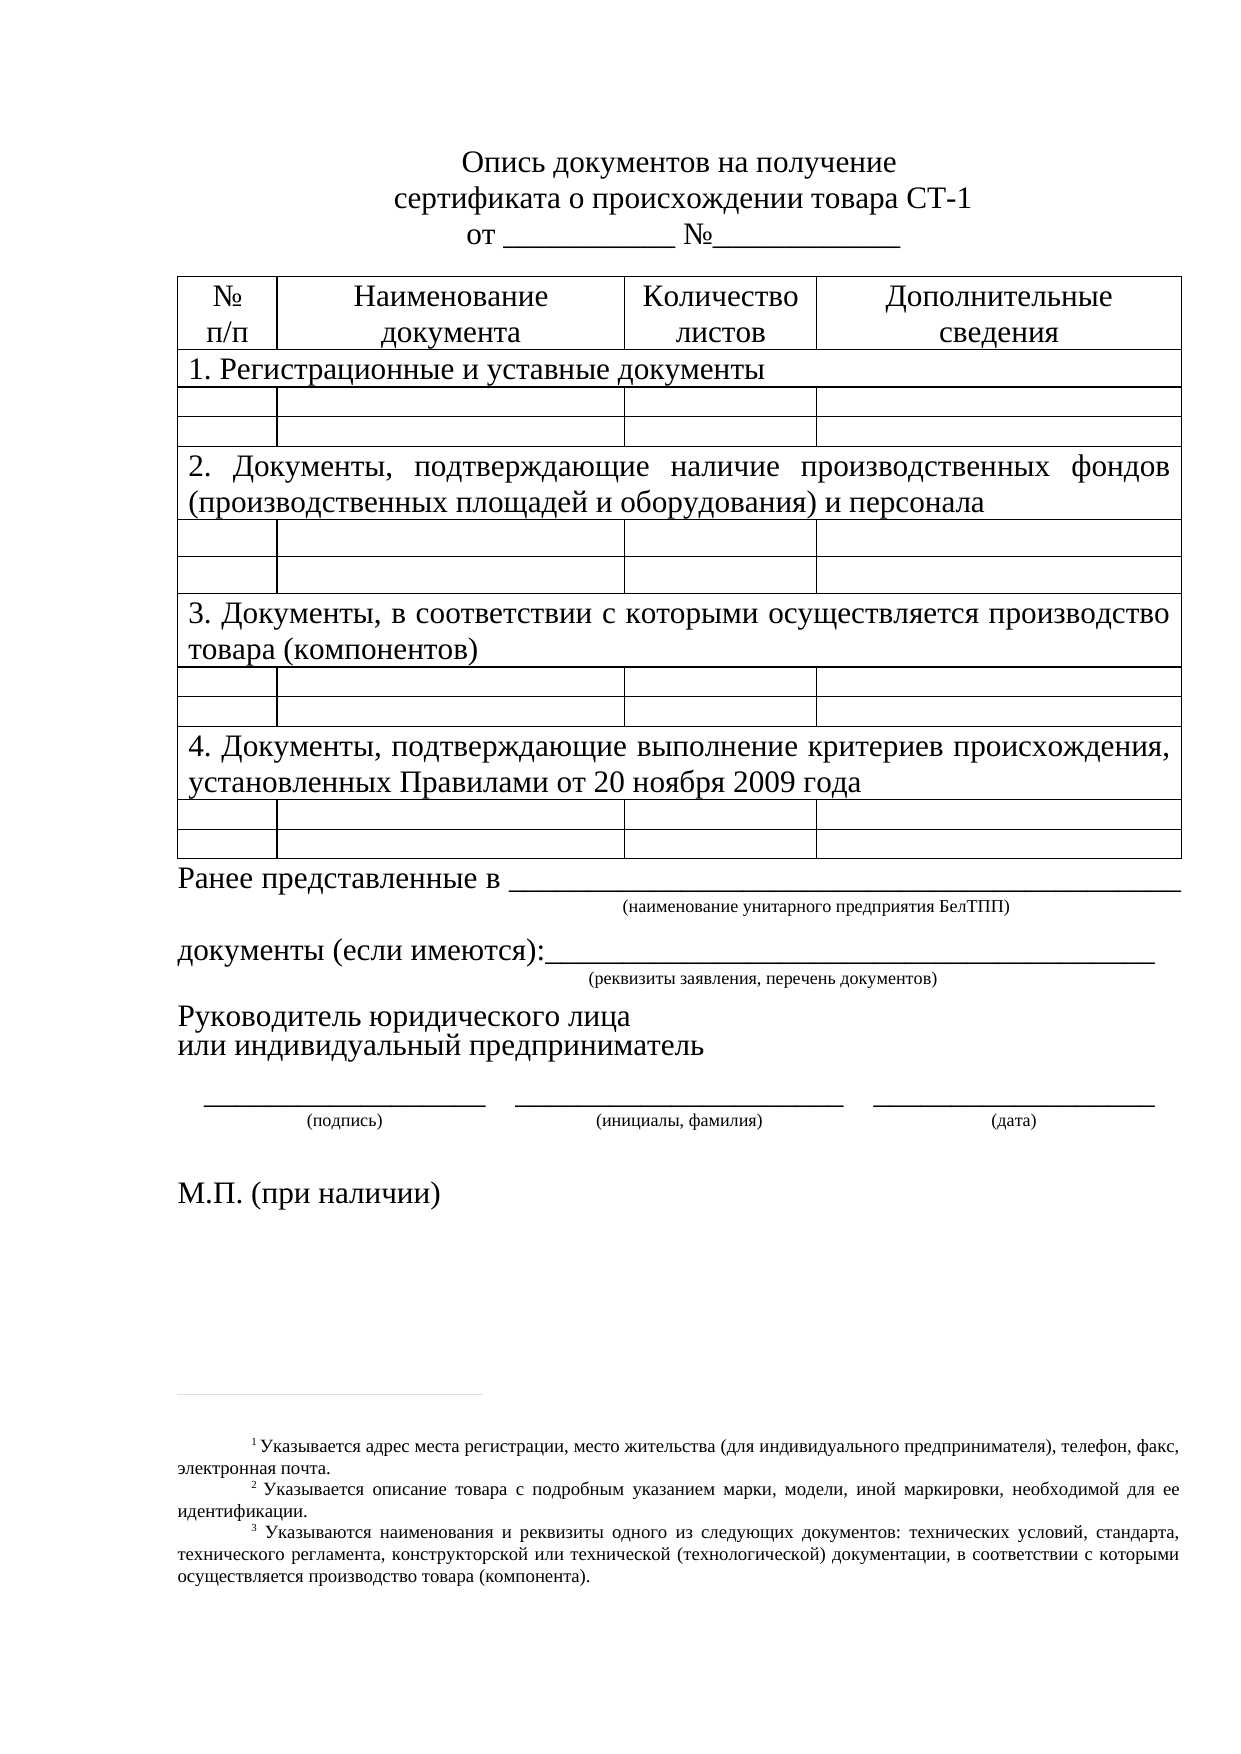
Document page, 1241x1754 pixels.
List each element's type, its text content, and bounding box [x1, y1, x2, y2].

table_cell [178, 520, 276, 556]
table_cell [817, 697, 1181, 726]
table_cell [625, 417, 816, 446]
table_cell 4. Документы, подтверждающие выполнение критериев происхождения, установленных Правилами от 20 ноября 2009 года [178, 727, 1181, 799]
table_cell [817, 388, 1181, 416]
table_cell 2. Документы, подтверждающие наличие производственных фондов (производственных площадей и оборудования) и персонала [178, 447, 1181, 519]
table_cell [178, 557, 276, 593]
table_cell [178, 800, 276, 828]
table_cell [625, 668, 816, 696]
table_cell [278, 557, 624, 593]
text 3 Указываются наименования и реквизиты одного из следующих документов: технических условий, стандарта, технического регламента, конструкторской или технической (технологической) документации, в соответствии с которыми осуществляется производство товара (компонента). [177, 1521, 1181, 1586]
table_cell [278, 417, 624, 446]
table_header Наименование документа [278, 277, 624, 349]
table_cell [178, 697, 276, 726]
table_cell [178, 388, 276, 416]
table_header _____________________ (инициалы, фамилия) [512, 1074, 847, 1151]
table_cell [278, 830, 624, 858]
table_header Дополнительные сведения [817, 277, 1181, 349]
table_cell [178, 830, 276, 858]
table_cell [625, 800, 816, 828]
table_cell [278, 388, 624, 416]
table_cell [278, 520, 624, 556]
text (реквизиты заявления, перечень документов) [177, 967, 1181, 1003]
text 1 Указывается адрес места регистрации, место жительства (для индивидуального предпринимателя), телефон, факс, электронная почта. [177, 1435, 1181, 1478]
table_cell [817, 520, 1181, 556]
text Руководитель юридического лица [177, 1003, 1181, 1032]
text М.П. (при наличии) [177, 1180, 1181, 1209]
table_cell [625, 557, 816, 593]
table_cell [817, 557, 1181, 593]
table_cell [817, 668, 1181, 696]
table_cell 1. Регистрационные и уставные документы [178, 350, 1181, 386]
table_cell [817, 830, 1181, 858]
table_cell [625, 388, 816, 416]
table_cell [278, 697, 624, 726]
text Опись документов на получение сертификата о происхождении товара СТ-1 от ___________ №____________ [177, 143, 1181, 251]
table_cell [625, 697, 816, 726]
table_cell [278, 800, 624, 828]
table_cell [178, 668, 276, 696]
text документы (если имеются):_______________________________________ [177, 931, 1181, 967]
table_header Количество листов [625, 277, 816, 349]
table_header __________________ (подпись) [177, 1074, 512, 1151]
table_cell [625, 830, 816, 858]
table_cell [817, 800, 1181, 828]
table_cell [817, 417, 1181, 446]
table_cell 3. Документы, в соответствии с которыми осуществляется производство товара (компонентов) [178, 594, 1181, 666]
table_cell [278, 668, 624, 696]
table_cell [178, 417, 276, 446]
text Ранее представленные в ___________________________________________ (наименование унитарного предприятия БелТПП) [177, 859, 1181, 931]
table_header __________________ (дата) [847, 1074, 1181, 1151]
text или индивидуальный предприниматель [177, 1032, 1181, 1061]
text 2 Указывается описание товара с подробным указанием марки, модели, иной маркировки, необходимой для ее идентификации. [177, 1478, 1181, 1521]
table_header № п/п [178, 277, 276, 349]
table_cell [625, 520, 816, 556]
